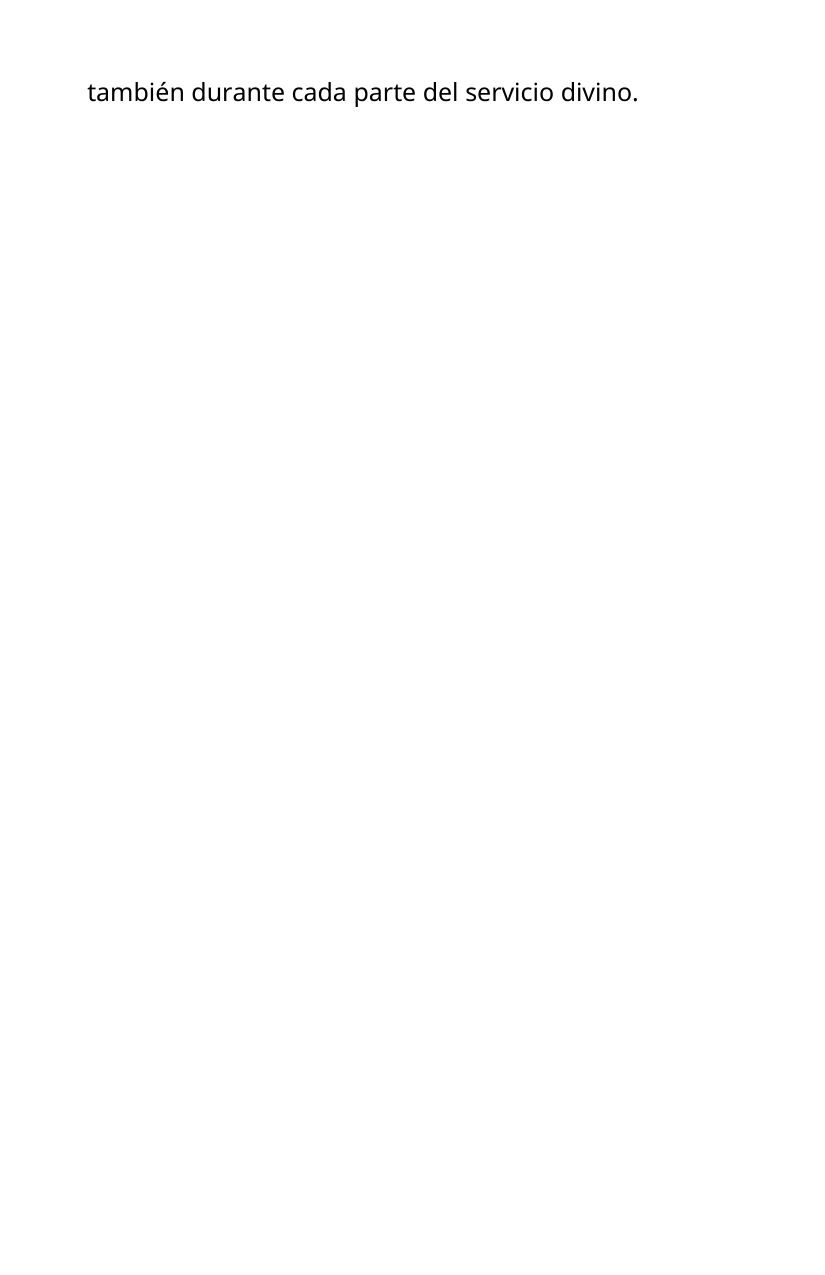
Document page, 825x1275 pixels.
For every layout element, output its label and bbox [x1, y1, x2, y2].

text [87, 75, 738, 108]
